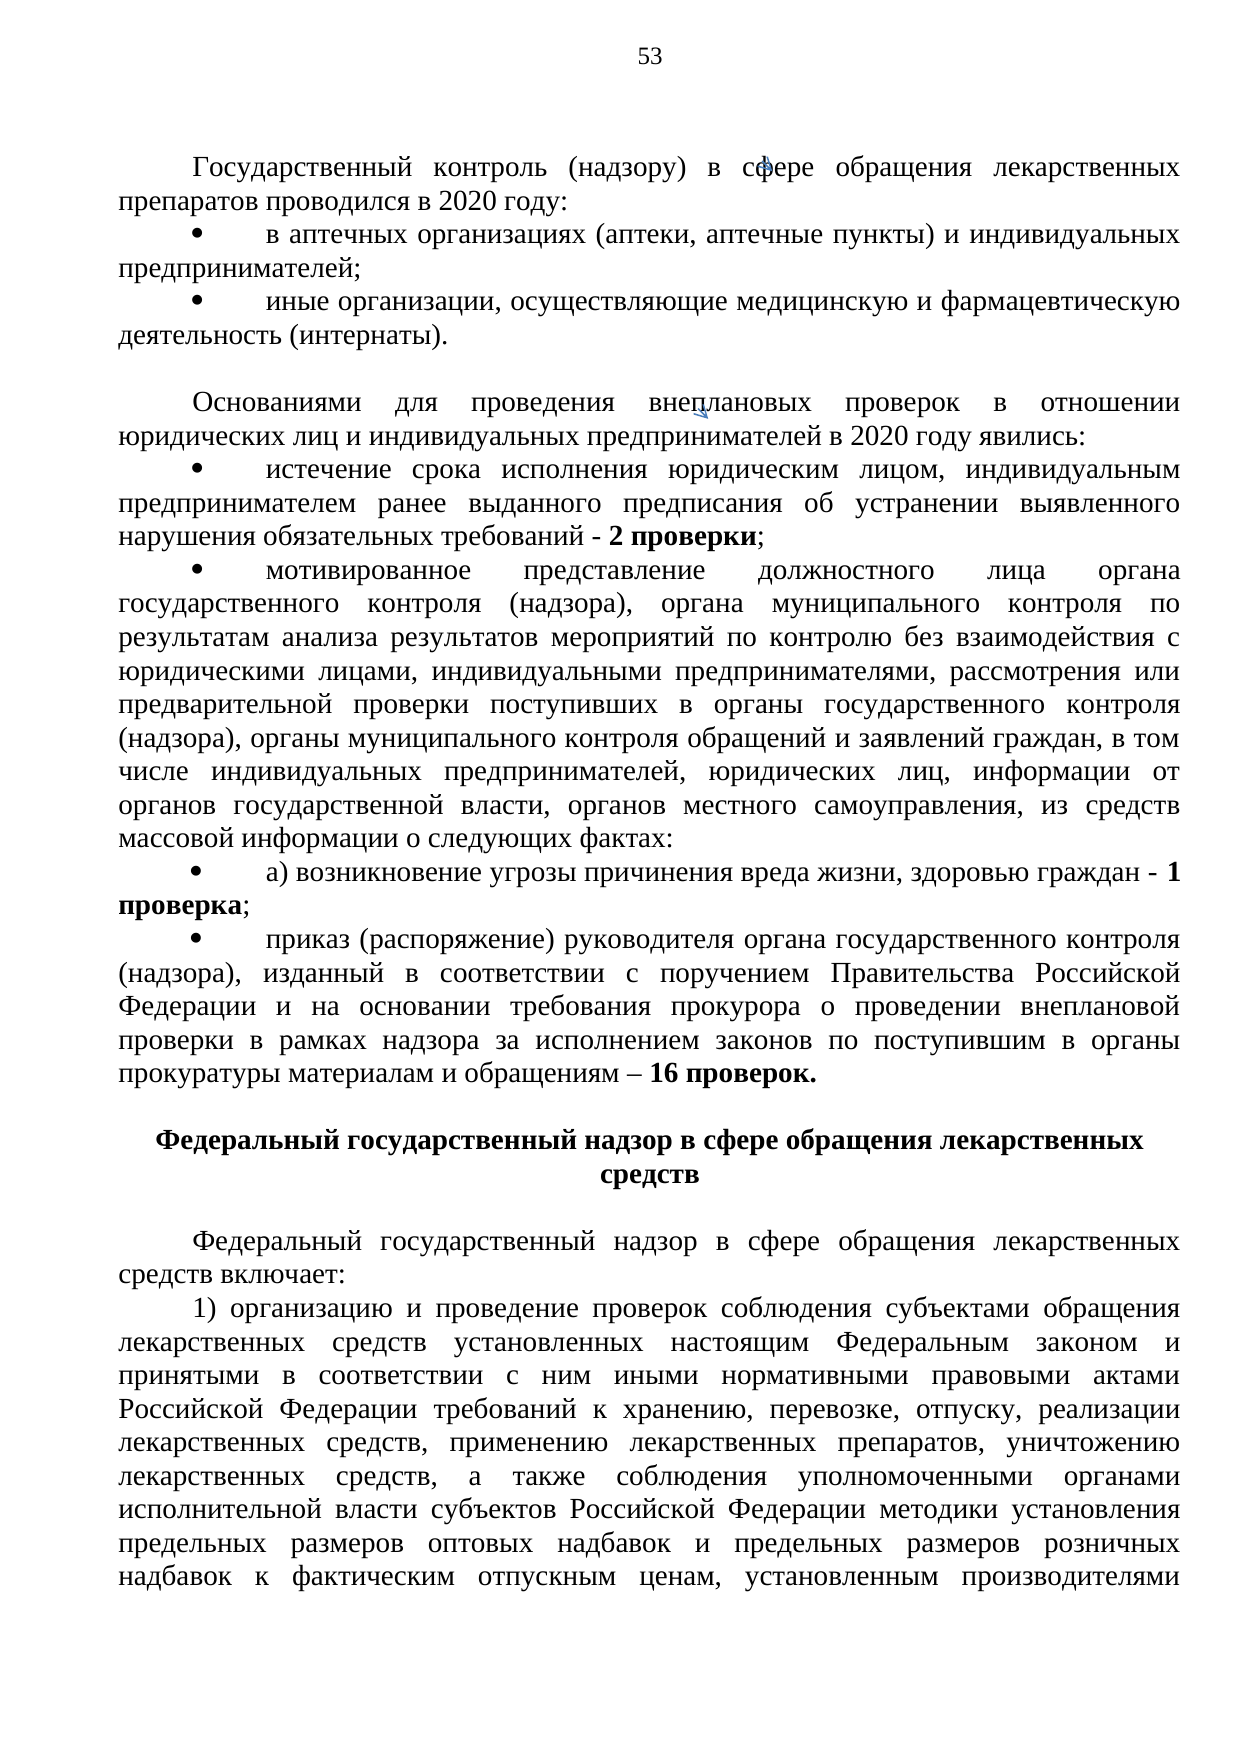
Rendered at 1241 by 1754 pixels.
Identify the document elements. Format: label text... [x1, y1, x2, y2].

list в аптечных организациях (аптеки, аптечные пункты) и индивидуальных предпринимателей; [118, 216, 1181, 283]
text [118, 1290, 1181, 1592]
text Основаниями для проведения внеплановых проверок в отношении юридических лиц и индивидуальных предпринимателей в 2020 году явились: [118, 384, 1181, 451]
text Государственный контроль (надзору) в сфере обращения лекарственных препаратов проводился в 2020 году: [118, 149, 1181, 216]
list приказ (распоряжение) руководителя органа государственного контроля (надзора), изданный в соответствии с поручением Правительства Российской Федерации и на основании требования прокурора о проведении внеплановой проверки в рамках надзора за исполнением законов по поступившим в органы прокуратуры материалам и обращениям – 16 проверок. [118, 921, 1181, 1089]
list мотивированное представление должностного лица органа государственного контроля (надзора), органа муниципального контроля по результатам анализа результатов мероприятий по контролю без взаимодействия с юридическими лицами, индивидуальными предпринимателями, рассмотрения или предварительной проверки поступивших в органы государственного контроля (надзора), органы муниципального контроля обращений и заявлений граждан, в том числе индивидуальных предпринимателей, юридических лиц, информации от органов государственной власти, органов местного самоуправления, из средств массовой информации о следующих фактах: [118, 552, 1181, 854]
text Федеральный государственный надзор в сфере обращения лекарственных средств [118, 1122, 1181, 1189]
list а) возникновение угрозы причинения вреда жизни, здоровью граждан - 1 проверка; [118, 854, 1181, 921]
text Федеральный государственный надзор в сфере обращения лекарственных средств включает: [118, 1223, 1181, 1290]
list истечение срока исполнения юридическим лицом, индивидуальным предпринимателем ранее выданного предписания об устранении выявленного нарушения обязательных требований - 2 проверки; [118, 451, 1181, 552]
list иные организации, осуществляющие медицинскую и фармацевтическую деятельность (интернаты). [118, 283, 1181, 351]
